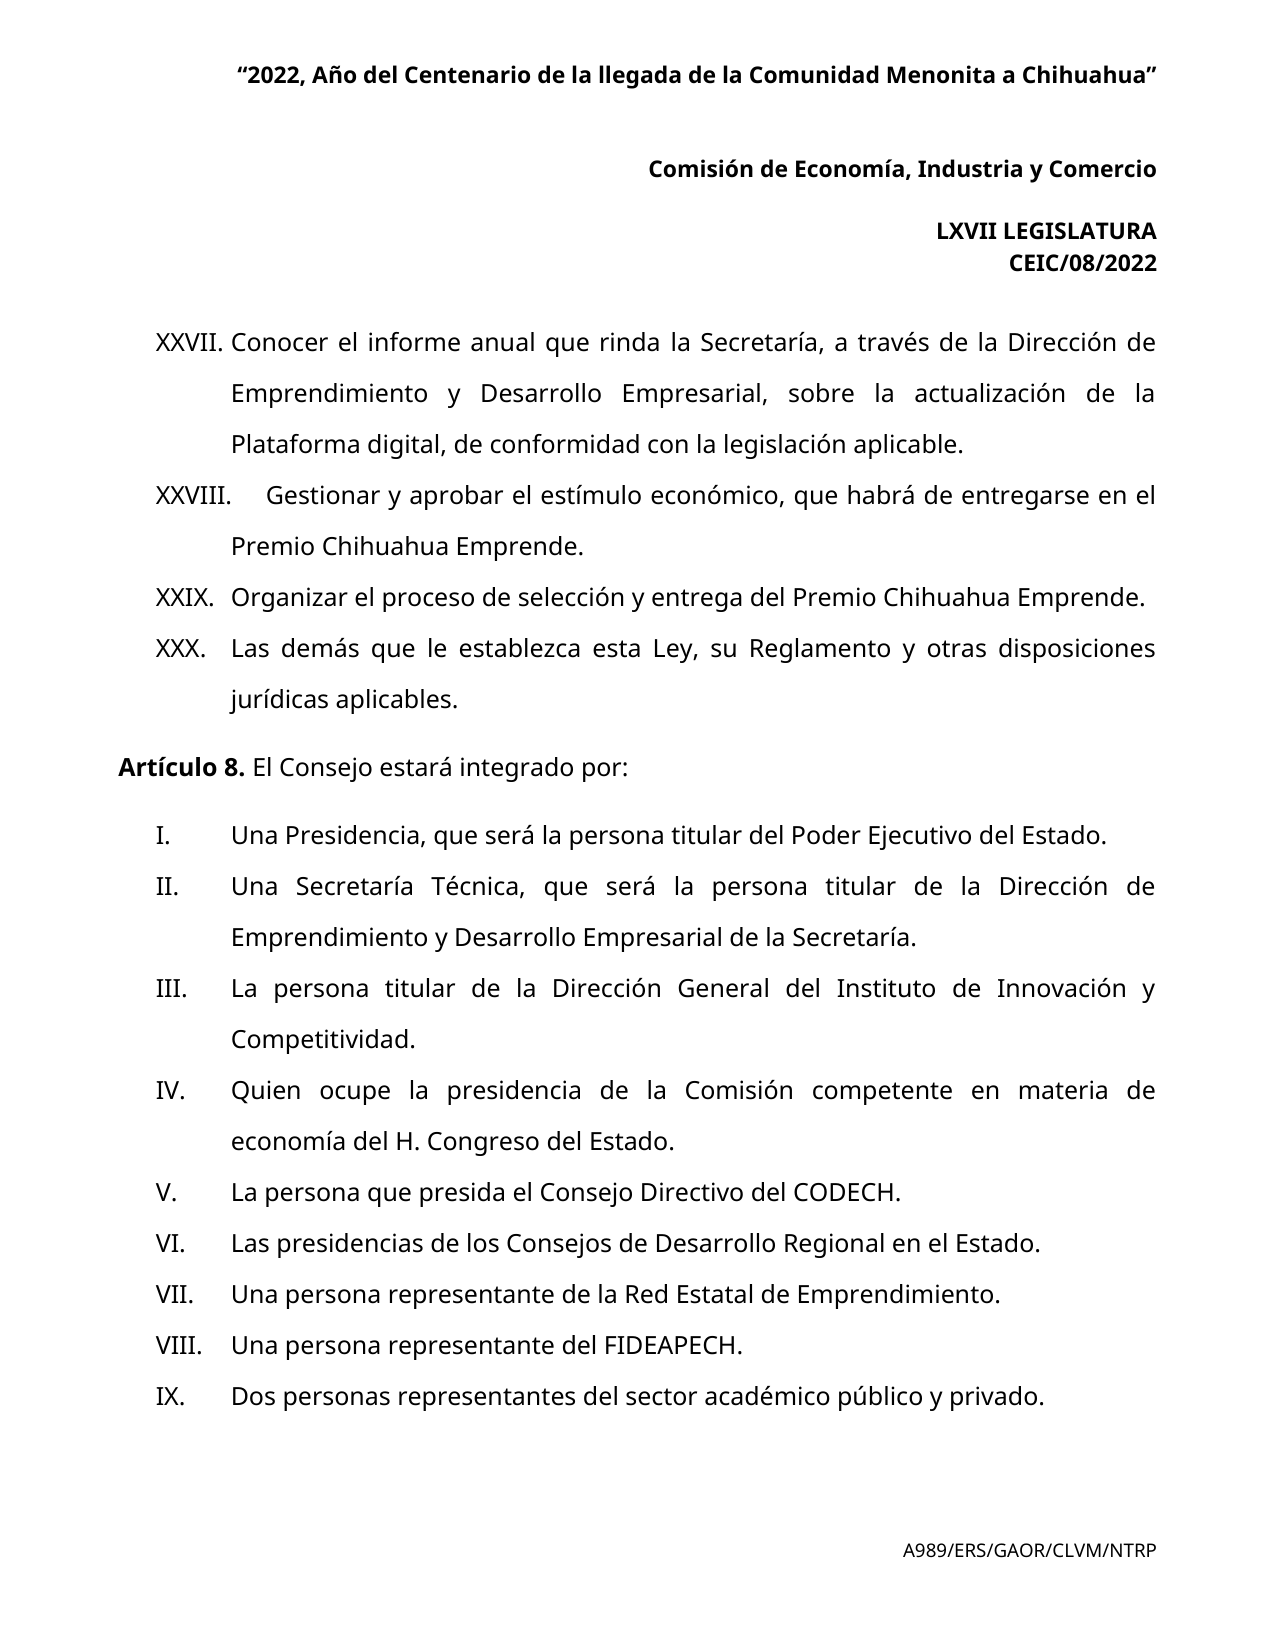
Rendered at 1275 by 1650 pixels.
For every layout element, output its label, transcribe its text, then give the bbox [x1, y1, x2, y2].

list Gestionar y aprobar el estímulo económico, que habrá de entregarse en el Premio Chihuahua Emprende. [156, 478, 1157, 563]
list Conocer el informe anual que rinda la Secretaría, a través de la Dirección de Emprendimiento y Desarrollo Empresarial, sobre la actualización de la Plataforma digital, de conformidad con la legislación aplicable. [156, 325, 1157, 461]
text Artículo 8. El Consejo estará integrado por: [118, 750, 1157, 784]
list Las demás que le establezca esta Ley, su Reglamento y otras disposiciones jurídicas aplicables. [156, 631, 1157, 716]
list Organizar el proceso de selección y entrega del Premio Chihuahua Emprende. [156, 580, 1157, 614]
list Dos personas representantes del sector académico público y privado. [156, 1379, 1157, 1413]
list La persona que presida el Consejo Directivo del CODECH. [156, 1175, 1157, 1209]
list La persona titular de la Dirección General del Instituto de Innovación y Competitividad. [156, 971, 1157, 1056]
list Quien ocupe la presidencia de la Comisión competente en materia de economía del H. Congreso del Estado. [156, 1073, 1157, 1158]
list Una persona representante del FIDEAPECH. [156, 1328, 1157, 1362]
list Las presidencias de los Consejos de Desarrollo Regional en el Estado. [156, 1226, 1157, 1260]
list Una Secretaría Técnica, que será la persona titular de la Dirección de Emprendimiento y Desarrollo Empresarial de la Secretaría. [156, 869, 1157, 954]
list Una persona representante de la Red Estatal de Emprendimiento. [156, 1277, 1157, 1311]
list Una Presidencia, que será la persona titular del Poder Ejecutivo del Estado. [156, 818, 1157, 852]
